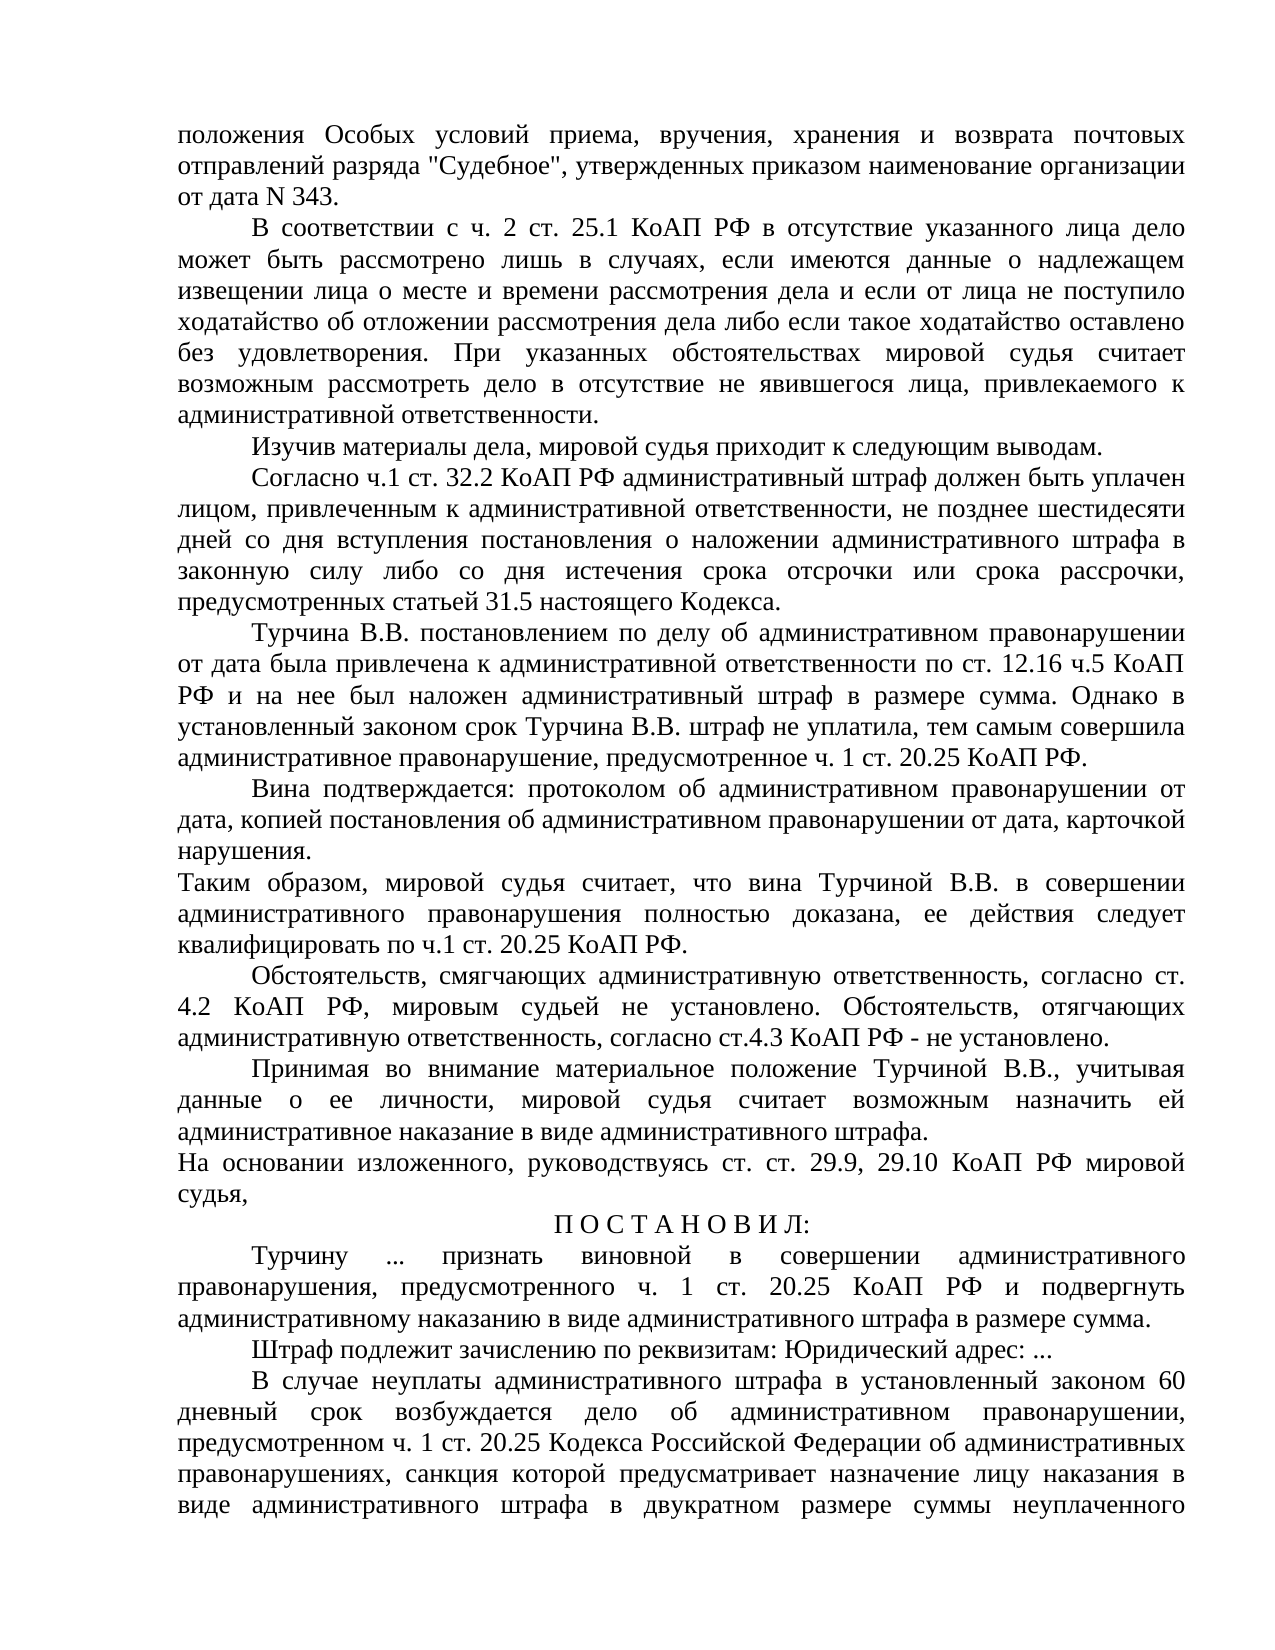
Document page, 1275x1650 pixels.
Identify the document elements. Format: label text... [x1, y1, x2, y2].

text Принимая во внимание материальное положение Турчиной В.В., учитывая данные о ее личности, мировой судья считает возможным назначить ей административное наказание в виде административного штрафа. [177, 1052, 1186, 1146]
text Обстоятельств, смягчающих административную ответственность, согласно ст. 4.2 КоАП РФ, мировым судьей не установлено. Обстоятельств, отягчающих административную ответственность, согласно ст.4.3 КоАП РФ - не установлено. [177, 959, 1186, 1052]
text П О С Т А Н О В И Л: [177, 1208, 1186, 1239]
text Вина подтверждается: протоколом об административном правонарушении от дата, копией постановления об административном правонарушении от дата, карточкой нарушения. [177, 772, 1186, 866]
text Турчина В.В. постановлением по делу об административном правонарушении от дата была привлечена к административной ответственности по ст. 12.16 ч.5 КоАП РФ и на нее был наложен административный штраф в размере сумма. Однако в установленный законом срок Турчина В.В. штраф не уплатила, тем самым совершила административное правонарушение, предусмотренное ч. 1 ст. 20.25 КоАП РФ. [177, 616, 1186, 772]
text На основании изложенного, руководствуясь ст. ст. 29.9, 29.10 КоАП РФ мировой судья, [177, 1146, 1186, 1208]
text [177, 1364, 1186, 1520]
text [177, 118, 1186, 212]
text Штраф подлежит зачислению по реквизитам: Юридический адрес: ... [177, 1333, 1186, 1364]
text Турчину ... признать виновной в совершении административного правонарушения, предусмотренного ч. 1 ст. 20.25 КоАП РФ и подвергнуть административному наказанию в виде административного штрафа в размере сумма. [177, 1239, 1186, 1333]
text Таким образом, мировой судья считает, что вина Турчиной В.В. в совершении административного правонарушения полностью доказана, ее действия следует квалифицировать по ч.1 ст. 20.25 КоАП РФ. [177, 866, 1186, 959]
text В соответствии с ч. 2 ст. 25.1 КоАП РФ в отсутствие указанного лица дело может быть рассмотрено лишь в случаях, если имеются данные о надлежащем извещении лица о месте и времени рассмотрения дела и если от лица не поступило ходатайство об отложении рассмотрения дела либо если такое ходатайство оставлено без удовлетворения. При указанных обстоятельствах мировой судья считает возможным рассмотреть дело в отсутствие не явившегося лица, привлекаемого к административной ответственности. [177, 212, 1186, 429]
text Согласно ч.1 ст. 32.2 КоАП РФ административный штраф должен быть уплачен лицом, привлеченным к административной ответственности, не позднее шестидесяти дней со дня вступления постановления о наложении административного штрафа в законную силу либо со дня истечения срока отсрочки или срока рассрочки, предусмотренных статьей 31.5 настоящего Кодекса. [177, 461, 1186, 616]
text Изучив материалы дела, мировой судья приходит к следующим выводам. [177, 429, 1186, 461]
